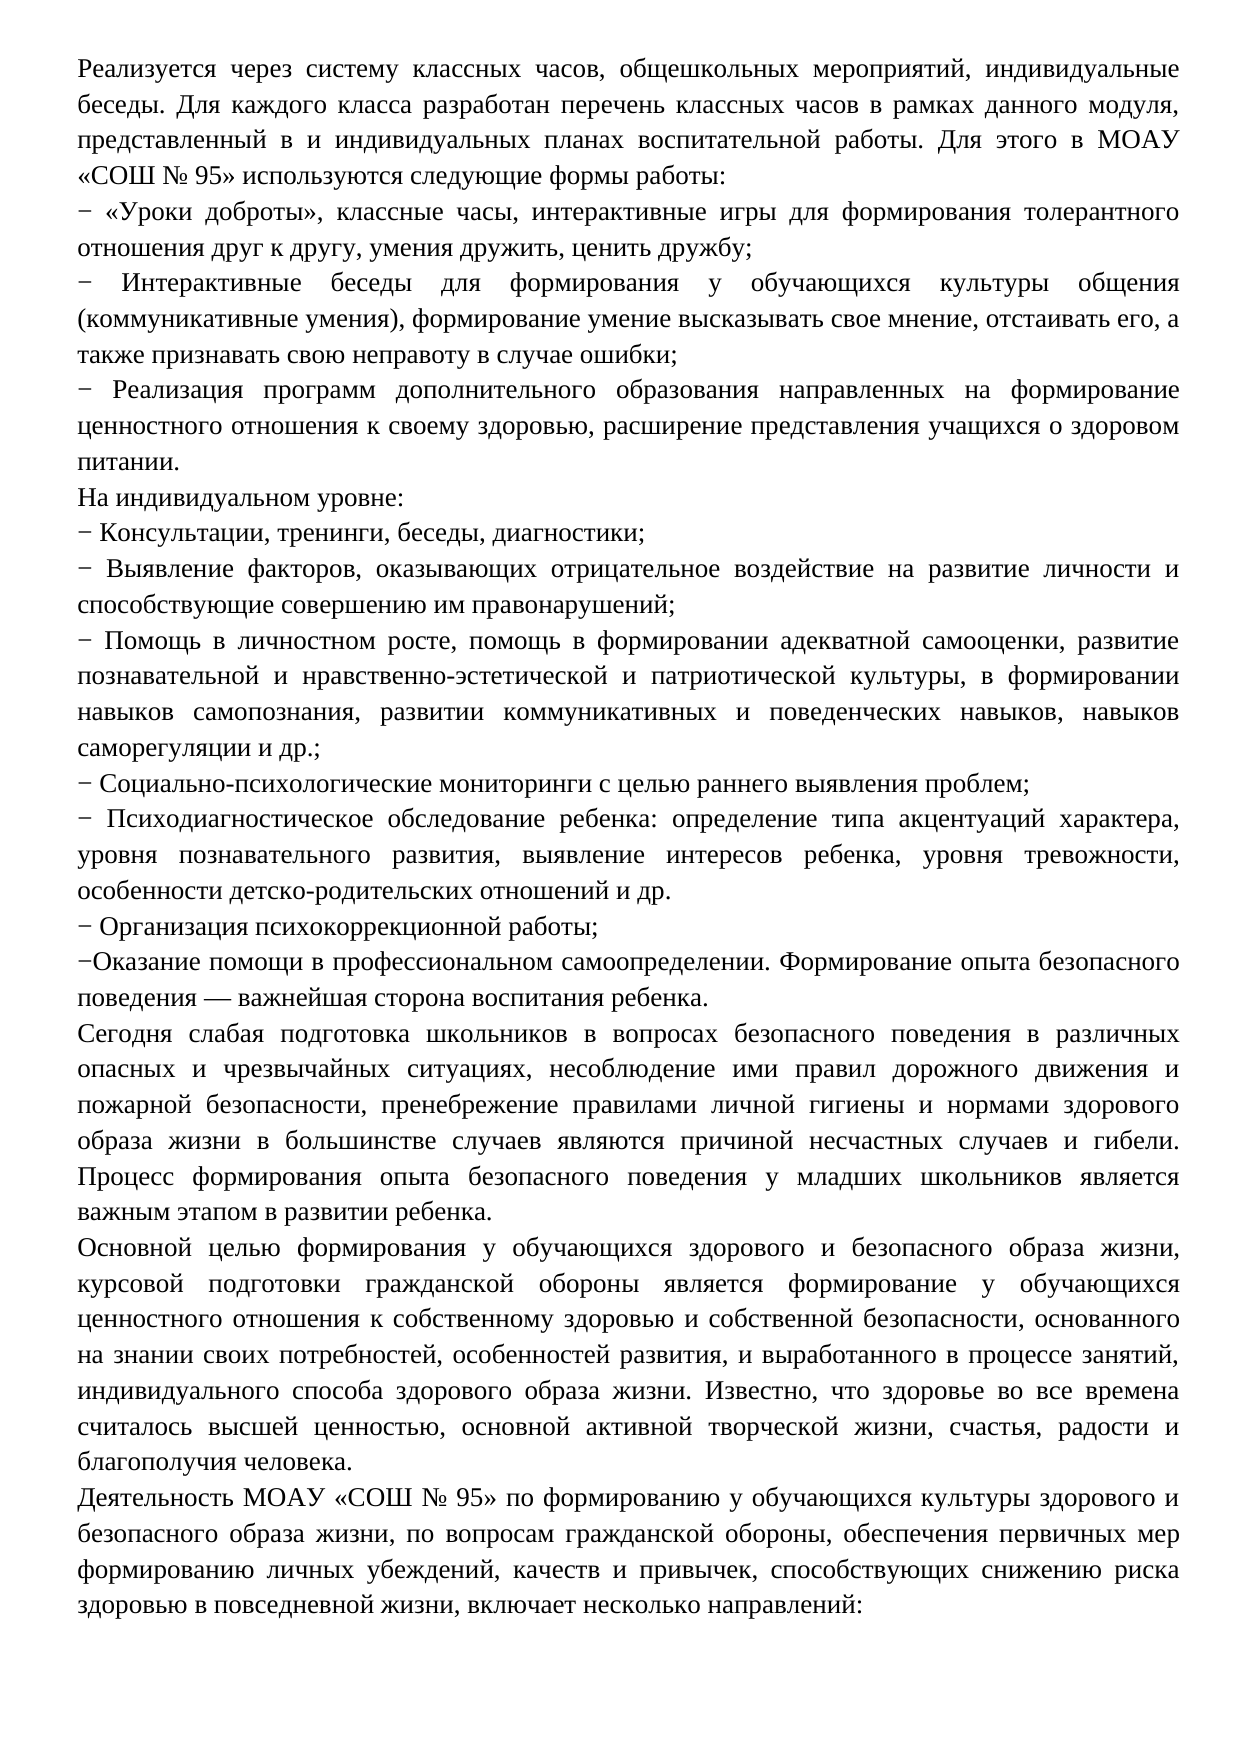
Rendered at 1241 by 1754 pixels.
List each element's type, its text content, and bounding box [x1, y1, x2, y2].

text − Психодиагностическое обследование ребенка: определение типа акцентуаций характера, уровня познавательного развития, выявление интересов ребенка, уровня тревожности, особенности детско-родительских отношений и др. [77, 802, 1181, 905]
text −Оказание помощи в профессиональном самоопределении. Формирование опыта безопасного поведения — важнейшая сторона воспитания ребенка. [77, 945, 1181, 1012]
text На индивидуальном уровне: [77, 481, 1181, 512]
text Деятельность МОАУ «СОШ № 95» по формированию у обучающихся культуры здорового и безопасного образа жизни, по вопросам гражданской обороны, обеспечения первичных мер формированию личных убеждений, качеств и привычек, способствующих снижению риска здоровью в повседневной жизни, включает несколько направлений: [77, 1481, 1181, 1619]
text Основной целью формирования у обучающихся здорового и безопасного образа жизни, курсовой подготовки гражданской обороны является формирование у обучающихся ценностного отношения к собственному здоровью и собственной безопасности, основанного на знании своих потребностей, особенностей развития, и выработанного в процессе занятий, индивидуального способа здорового образа жизни. Известно, что здоровье во все времена считалось высшей ценностью, основной активной творческой жизни, счастья, радости и благополучия человека. [77, 1231, 1181, 1477]
text − Социально-психологические мониторинги с целью раннего выявления проблем; [77, 767, 1181, 798]
text − «Уроки доброты», классные часы, интерактивные игры для формирования толерантного отношения друг к другу, умения дружить, ценить дружбу; [77, 195, 1181, 262]
text Реализуется через систему классных часов, общешкольных мероприятий, индивидуальные беседы. Для каждого класса разработан перечень классных часов в рамках данного модуля, представленный в и индивидуальных планах воспитательной работы. Для этого в МОАУ «СОШ № 95» используются следующие формы работы: [77, 52, 1181, 190]
text − Консультации, тренинги, беседы, диагностики; [77, 517, 1181, 548]
text Сегодня слабая подготовка школьников в вопросах безопасного поведения в различных опасных и чрезвычайных ситуациях, несоблюдение ими правил дорожного движения и пожарной безопасности, пренебрежение правилами личной гигиены и нормами здорового образа жизни в большинстве случаев являются причиной несчастных случаев и гибели. Процесс формирования опыта безопасного поведения у младших школьников является важным этапом в развитии ребенка. [77, 1017, 1181, 1227]
text − Выявление факторов, оказывающих отрицательное воздействие на развитие личности и способствующие совершению им правонарушений; [77, 552, 1181, 619]
text − Интерактивные беседы для формирования у обучающихся культуры общения (коммуникативные умения), формирование умение высказывать свое мнение, отстаивать его, а также признавать свою неправоту в случае ошибки; [77, 266, 1181, 369]
text − Помощь в личностном росте, помощь в формировании адекватной самооценки, развитие познавательной и нравственно-эстетической и патриотической культуры, в формировании навыков самопознания, развитии коммуникативных и поведенческих навыков, навыков саморегуляции и др.; [77, 624, 1181, 762]
text − Организация психокоррекционной работы; [77, 909, 1181, 941]
text − Реализация программ дополнительного образования направленных на формирование ценностного отношения к своему здоровью, расширение представления учащихся о здоровом питании. [77, 374, 1181, 476]
